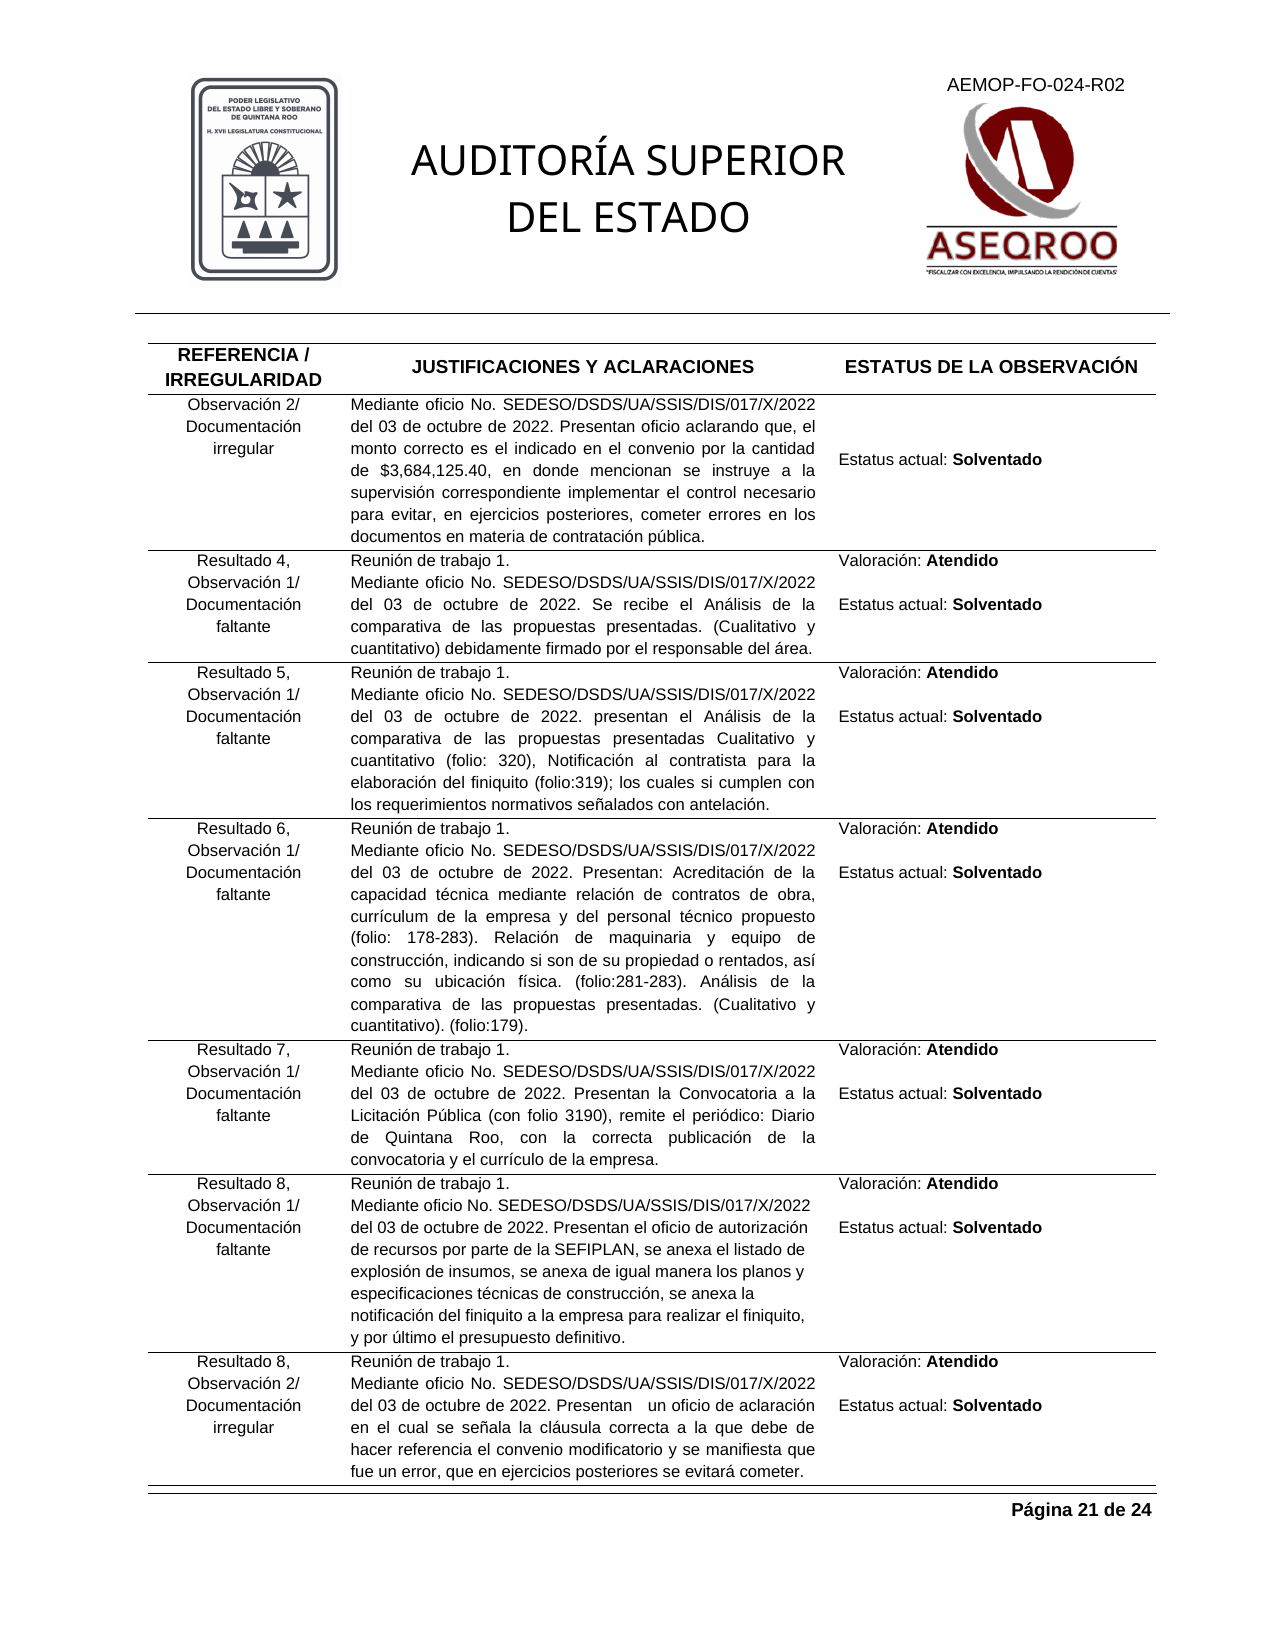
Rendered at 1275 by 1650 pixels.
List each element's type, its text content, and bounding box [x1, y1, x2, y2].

picture [926, 103, 1118, 275]
table_cell Valoración: Atendido Estatus actual: Solventado [827, 395, 1156, 550]
table_cell Valoración: Atendido Estatus actual: Solventado [827, 1175, 1156, 1351]
table_cell Reunión de trabajo 1. Mediante oficio No. SEDESO/DSDS/UA/SSIS/DIS/017/X/2022 del 03 de octubre de 2022. Presentan un oficio de aclaración en el cual se señala la cláusula correcta a la que debe de hacer referencia el convenio modificatorio y se manifiesta que fue un error, que en ejercicios posteriores se evitará cometer. [339, 1353, 827, 1485]
table_header ESTATUS DE LA OBSERVACIÓN [827, 344, 1156, 394]
table_cell Resultado 4, Observación 1/ Documentación faltante [148, 551, 339, 662]
table_cell Valoración: Atendido Estatus actual: Solventado [827, 1041, 1156, 1173]
table_cell Reunión de trabajo 1. Mediante oficio No. SEDESO/DSDS/UA/SSIS/DIS/017/X/2022 del 03 de octubre de 2022. Presentan la Convocatoria a la Licitación Pública (con folio 3190), remite el periódico: Diario de Quintana Roo, con la correcta publicación de la convocatoria y el currículo de la empresa. [339, 1041, 827, 1173]
table_cell Reunión de trabajo 1. Mediante oficio No. SEDESO/DSDS/UA/SSIS/DIS/017/X/2022 del 03 de octubre de 2022. Presentan: Acreditación de la capacidad técnica mediante relación de contratos de obra, currículum de la empresa y del personal técnico propuesto (folio: 178-283). Relación de maquinaria y equipo de construcción, indicando si son de su propiedad o rentados, así como su ubicación física. (folio:281-283). Análisis de la comparativa de las propuestas presentadas. (Cualitativo y cuantitativo). (folio:179). [339, 819, 827, 1040]
table_cell Valoración: Atendido Estatus actual: Solventado [827, 1353, 1156, 1485]
table_cell Resultado 7, Observación 1/ Documentación faltante [148, 1041, 339, 1173]
table_cell Reunión de trabajo 1. Mediante oficio No. SEDESO/DSDS/UA/SSIS/DIS/017/X/2022 del 03 de octubre de 2022. Se recibe el Análisis de la comparativa de las propuestas presentadas. (Cualitativo y cuantitativo) debidamente firmado por el responsable del área. [339, 551, 827, 662]
table_cell Resultado 5, Observación 1/ Documentación faltante [148, 663, 339, 818]
table_cell Resultado 8, Observación 1/ Documentación faltante [148, 1175, 339, 1351]
table_header REFERENCIA / IRREGULARIDAD [148, 344, 339, 394]
picture [190, 74, 343, 289]
table_cell Valoración: Atendido Estatus actual: Solventado [827, 819, 1156, 1040]
table_cell Resultado 6, Observación 1/ Documentación faltante [148, 819, 339, 1040]
table_cell Valoración: Atendido Estatus actual: Solventado [827, 551, 1156, 662]
table_cell Resultado 8, Observación 2/ Documentación irregular [148, 1353, 339, 1485]
table_cell Valoración: Atendido Estatus actual: Solventado [827, 663, 1156, 818]
table_cell Reunión de trabajo 1. Mediante oficio No. SEDESO/DSDS/UA/SSIS/DIS/017/X/2022 del 03 de octubre de 2022. presentan el Análisis de la comparativa de las propuestas presentadas Cualitativo y cuantitativo (folio: 320), Notificación al contratista para la elaboración del finiquito (folio:319); los cuales si cumplen con los requerimientos normativos señalados con antelación. [339, 663, 827, 818]
table_cell Reunión de trabajo 1. Mediante oficio No. SEDESO/DSDS/UA/SSIS/DIS/017/X/2022 del 03 de octubre de 2022. Presentan el oficio de autorización de recursos por parte de la SEFIPLAN, se anexa el listado de explosión de insumos, se anexa de igual manera los planos y especificaciones técnicas de construcción, se anexa la notificación del finiquito a la empresa para realizar el finiquito, y por último el presupuesto definitivo. [339, 1175, 827, 1351]
table_cell Resultado 3, Observación 2/ Documentación irregular [148, 395, 339, 550]
table_header JUSTIFICACIONES Y ACLARACIONES [339, 344, 827, 394]
